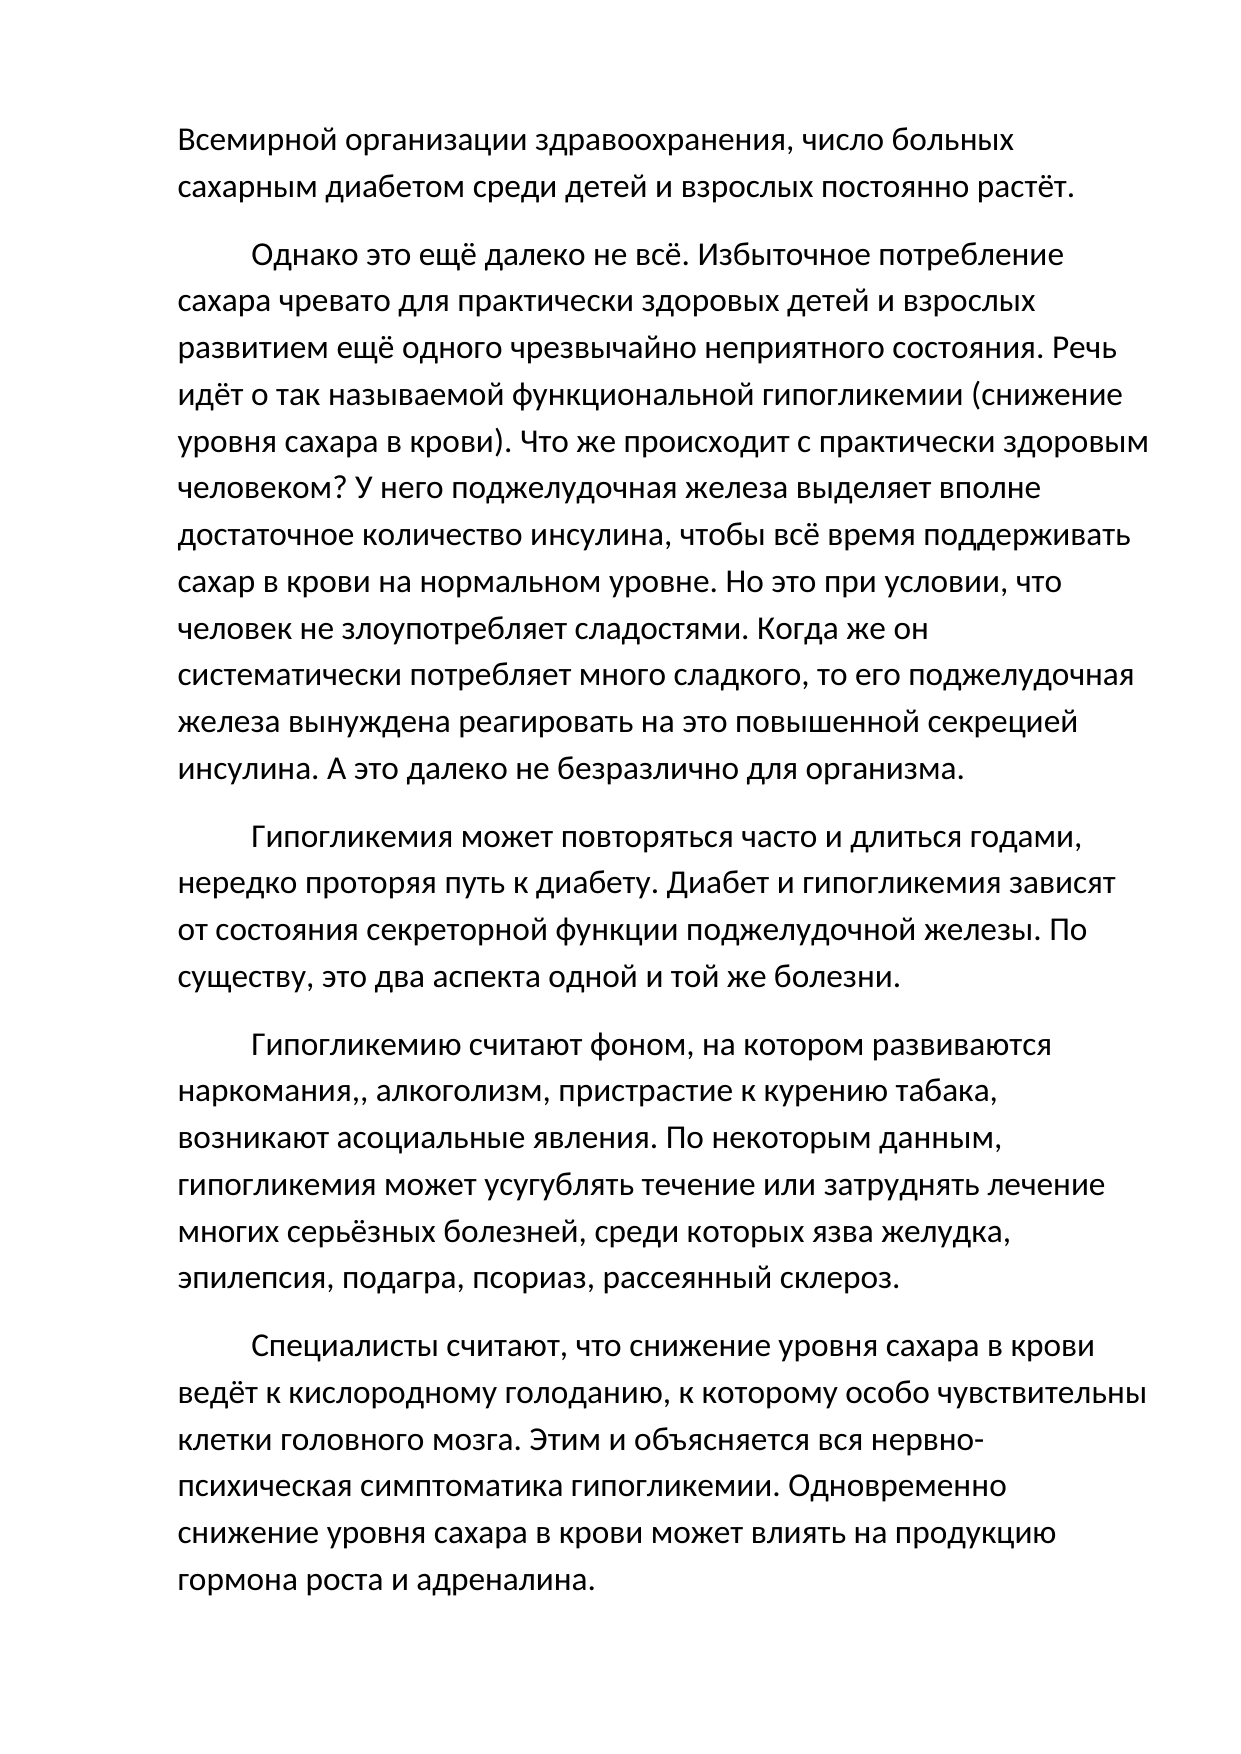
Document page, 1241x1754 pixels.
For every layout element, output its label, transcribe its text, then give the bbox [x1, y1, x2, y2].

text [177, 118, 1152, 206]
text Однако это ещё далеко не всё. Избыточное потребление сахара чревато для практически здоровых детей и взрослых развитием ещё одного чрезвычайно неприятного состояния. Речь идёт о так называемой функциональной гипогликемии (снижение уровня сахара в крови). Что же происходит с практически здоровым человеком? У него поджелудочная железа выделяет вполне достаточное количество инсулина, чтобы всё время поддерживать сахар в крови на нормальном уровне. Но это при условии, что человек не злоупотребляет сладостями. Когда же он систематически потребляет много сладкого, то его поджелудочная железа вынуждена реагировать на это повышенной секрецией инсулина. А это далеко не безразлично для организма. [177, 232, 1152, 788]
text Гипогликемия может повторяться часто и длиться годами, нередко проторяя путь к диабету. Диабет и гипогликемия зависят от состояния секреторной функции поджелудочной железы. По существу, это два аспекта одной и той же болезни. [177, 814, 1152, 996]
text Специалисты считают, что снижение уровня сахара в крови ведёт к кислородному голоданию, к которому особо чувствительны клетки головного мозга. Этим и объясняется вся нервно-психическая симптоматика гипогликемии. Одновременно снижение уровня сахара в крови может влиять на продукцию гормона роста и адреналина. [177, 1324, 1152, 1598]
text Гипогликемию считают фоном, на котором развиваются наркомания,, алкоголизм, пристрастие к курению табака, возникают асоциальные явления. По некоторым данным, гипогликемия может усугублять течение или затруднять лечение многих серьёзных болезней, среди которых язва желудка, эпилепсия, подагра, псориаз, рассеянный склероз. [177, 1022, 1152, 1297]
